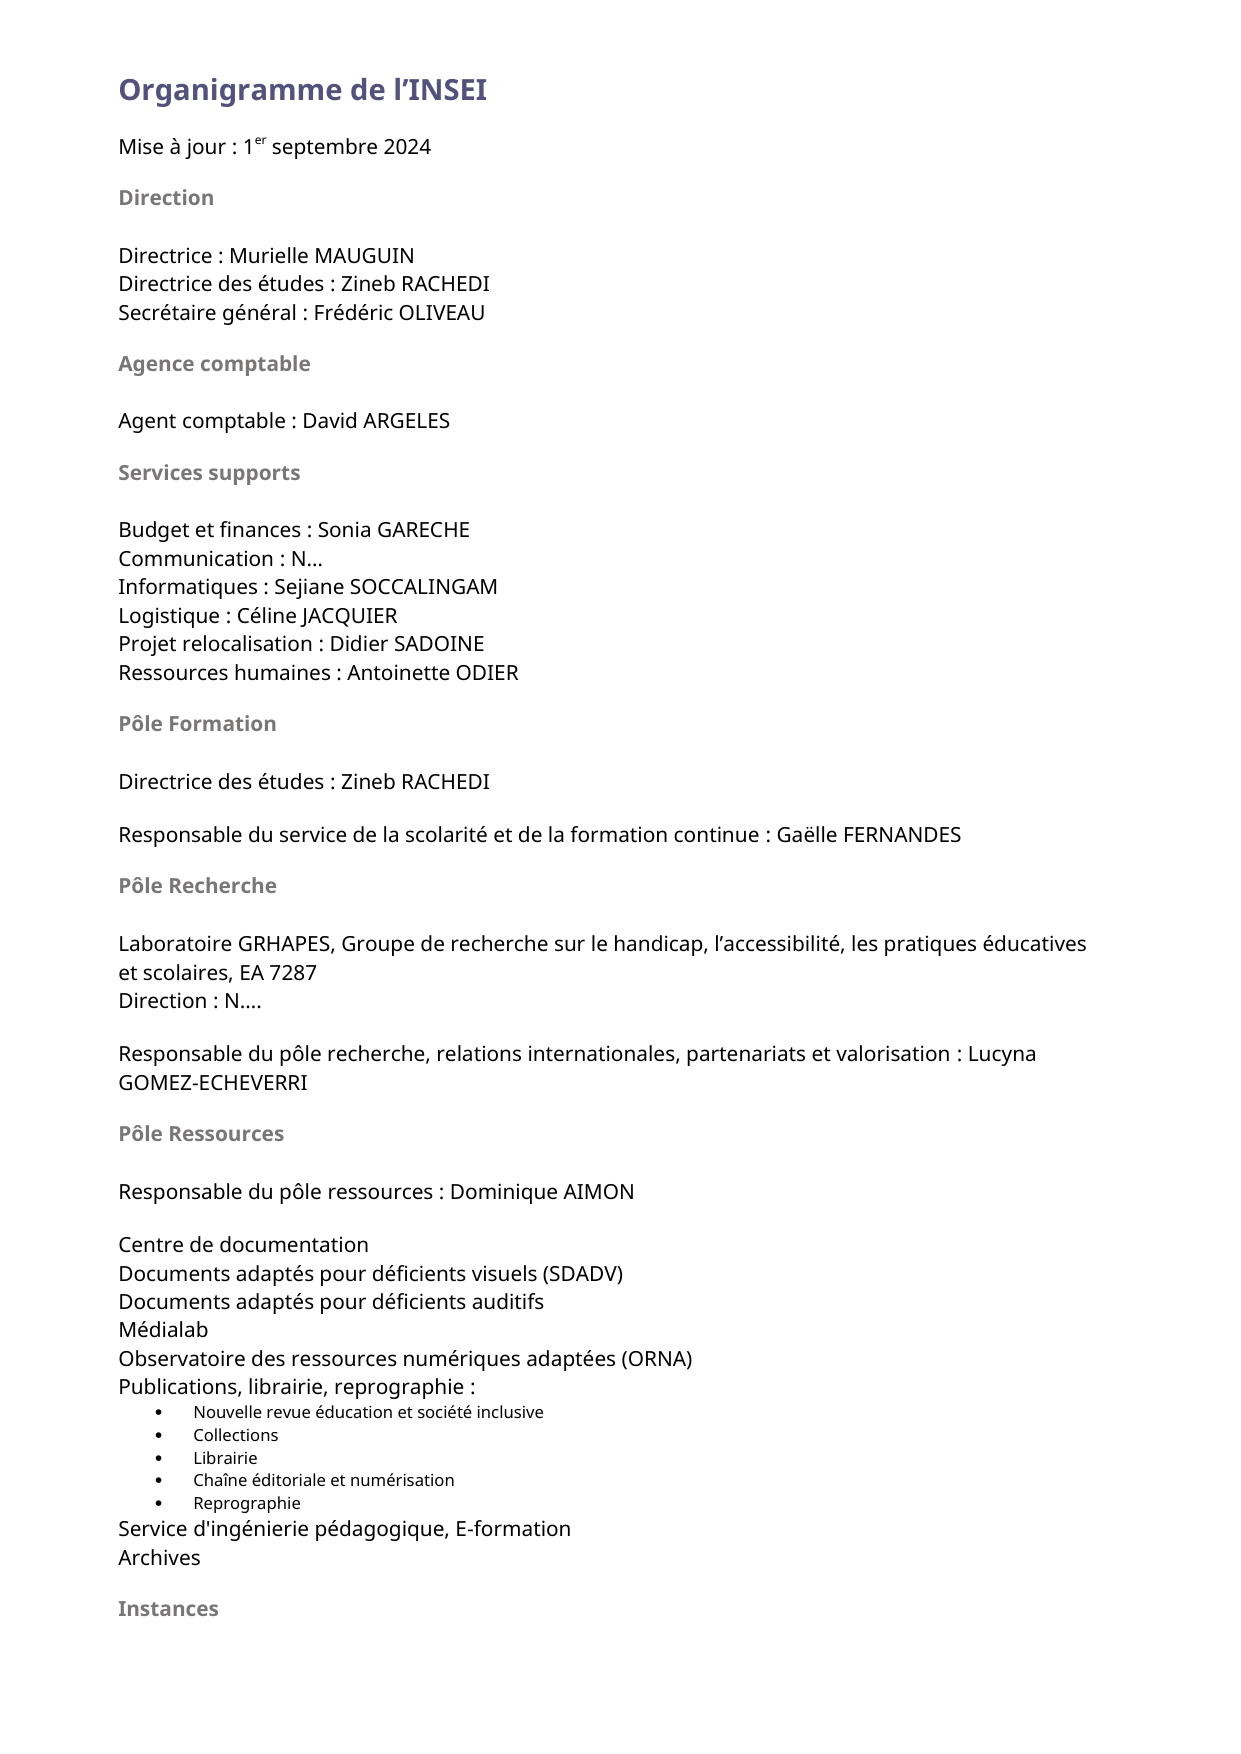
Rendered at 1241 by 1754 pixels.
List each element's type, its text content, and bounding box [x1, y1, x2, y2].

text Service d'ingénierie pédagogique, E-formation [118, 1514, 1108, 1543]
text Laboratoire GRHAPES, Groupe de recherche sur le handicap, l’accessibilité, les pratiques éducatives et scolaires, EA 7287 [118, 929, 1108, 986]
list Collections [156, 1424, 1108, 1446]
subtitle Direction [118, 183, 1108, 212]
subtitle Pôle Formation [118, 709, 1108, 738]
text Logistique : Céline JACQUIER [118, 601, 1108, 629]
text Centre de documentation [118, 1230, 1108, 1259]
text Observatoire des ressources numériques adaptées (ORNA) [118, 1344, 1108, 1372]
list Nouvelle revue éducation et société inclusive [156, 1401, 1108, 1424]
text Secrétaire général : Frédéric OLIVEAU [118, 298, 1108, 326]
subtitle Documents adaptés pour déficients auditifs [118, 1287, 1108, 1316]
text Ressources humaines : Antoinette ODIER [118, 658, 1108, 686]
text Direction : N…. [118, 986, 1108, 1014]
text Responsable du service de la scolarité et de la formation continue : Gaëlle FERNANDES [118, 820, 1108, 849]
text Directrice des études : Zineb RACHEDI [118, 269, 1108, 298]
list Reprographie [156, 1492, 1108, 1514]
text Budget et finances : Sonia GARECHE [118, 516, 1108, 544]
text Publications, librairie, reprographie : [118, 1372, 1108, 1401]
subtitle Organigramme de l’INSEI [118, 69, 1108, 109]
text Directrice : Murielle MAUGUIN [118, 241, 1108, 269]
text Médialab [118, 1316, 1108, 1344]
subtitle Services supports [118, 458, 1108, 486]
text Communication : N… [118, 544, 1108, 572]
text Responsable du pôle ressources : Dominique AIMON [118, 1177, 1108, 1205]
subtitle Pôle Ressources [118, 1119, 1108, 1148]
list Librairie [156, 1446, 1108, 1469]
text Responsable du pôle recherche, relations internationales, partenariats et valorisation : Lucyna GOMEZ-ECHEVERRI [118, 1039, 1108, 1096]
text Documents adaptés pour déficients visuels (SDADV) [118, 1259, 1108, 1287]
text Mise à jour : 1er septembre 2024 [118, 132, 1108, 160]
subtitle Pôle Recherche [118, 872, 1108, 900]
text Agent comptable : David ARGELES [118, 407, 1108, 435]
text Informatiques : Sejiane SOCCALINGAM [118, 572, 1108, 601]
text Archives [118, 1543, 1108, 1571]
text Directrice des études : Zineb RACHEDI [118, 767, 1108, 795]
text Projet relocalisation : Didier SADOINE [118, 629, 1108, 658]
subtitle Instances [118, 1594, 1108, 1623]
subtitle Agence comptable [118, 349, 1108, 377]
list Chaîne éditoriale et numérisation [156, 1469, 1108, 1492]
